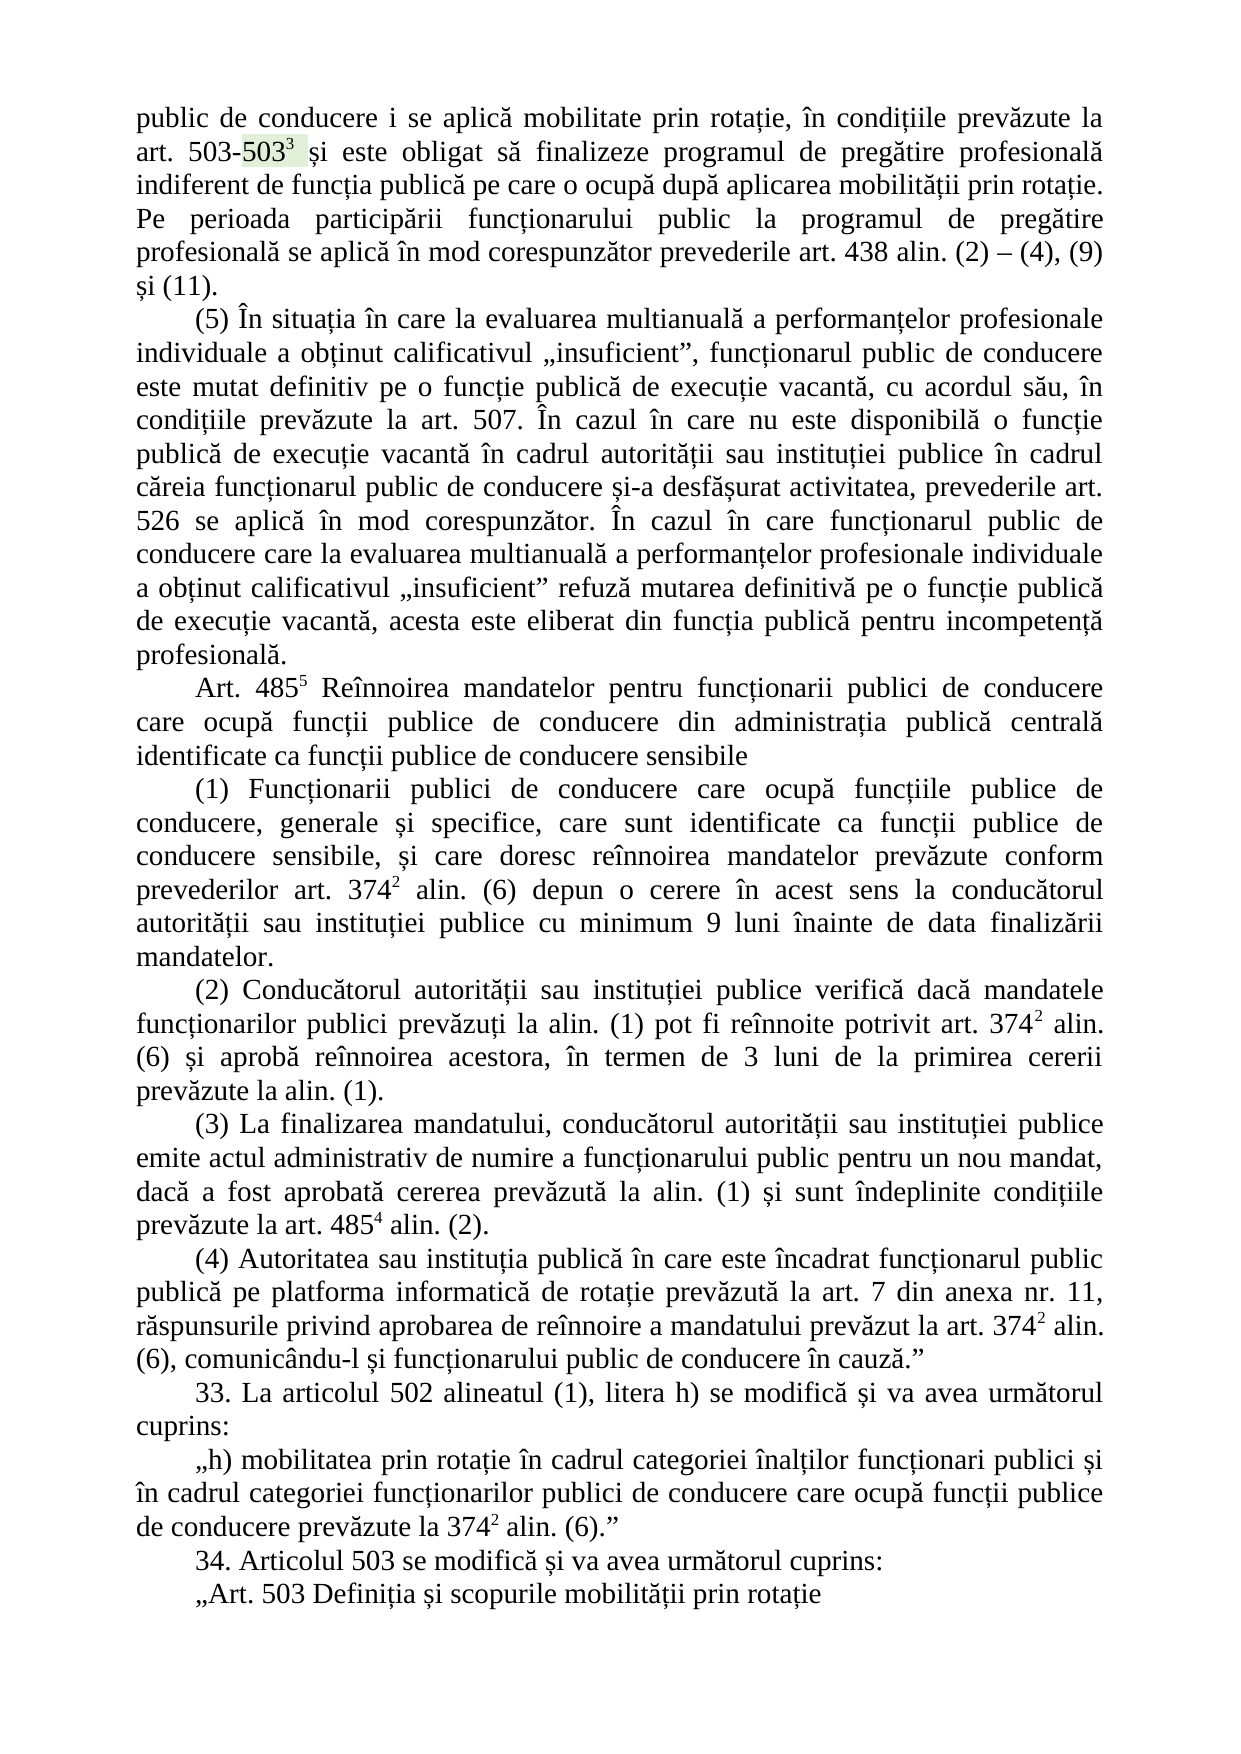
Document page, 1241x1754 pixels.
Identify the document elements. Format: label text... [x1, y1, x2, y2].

text „h) mobilitatea prin rotație în cadrul categoriei înalților funcționari publici și în cadrul categoriei funcționarilor publici de conducere care ocupă funcții publice de conducere prevăzute la 3742 alin. (6).” [136, 1442, 1104, 1543]
text „Art. 503 Definiția și scopurile mobilității prin rotație [136, 1576, 1104, 1610]
text 33. La articolul 502 alineatul (1), litera h) se modifică și va avea următorul cuprins: [136, 1375, 1104, 1442]
text (4) Autoritatea sau instituția publică în care este încadrat funcționarul public publică pe platforma informatică de rotație prevăzută la art. 7 din anexa nr. 11, răspunsurile privind aprobarea de reînnoire a mandatului prevăzut la art. 3742 alin. (6), comunicându-l și funcționarului public de conducere în cauză.” [136, 1241, 1104, 1375]
text (3) La finalizarea mandatului, conducătorul autorității sau instituției publice emite actul administrativ de numire a funcționarului public pentru un nou mandat, dacă a fost aprobată cererea prevăzută la alin. (1) și sunt îndeplinite condițiile prevăzute la art. 4854 alin. (2). [136, 1107, 1104, 1241]
text (1) Funcționarii publici de conducere care ocupă funcțiile publice de conducere, generale și specifice, care sunt identificate ca funcții publice de conducere sensibile, și care doresc reînnoirea mandatelor prevăzute conform prevederilor art. 3742 alin. (6) depun o cerere în acest sens la conducătorul autorității sau instituției publice cu minimum 9 luni înainte de data finalizării mandatelor. [136, 771, 1104, 972]
text 34. Articolul 503 se modifică și va avea următorul cuprins: [136, 1543, 1104, 1576]
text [136, 100, 1104, 302]
text Art. 4855 Reînnoirea mandatelor pentru funcționarii publici de conducere care ocupă funcții publice de conducere din administrația publică centrală identificate ca funcții publice de conducere sensibile [136, 671, 1104, 771]
text (5) În situația în care la evaluarea multianuală a performanțelor profesionale individuale a obținut calificativul „insuficient”, funcționarul public de conducere este mutat definitiv pe o funcție publică de execuție vacantă, cu acordul său, în condițiile prevăzute la art. 507. În cazul în care nu este disponibilă o funcție publică de execuție vacantă în cadrul autorității sau instituției publice în cadrul căreia funcționarul public de conducere și-a desfășurat activitatea, prevederile art. 526 se aplică în mod corespunzător. În cazul în care funcționarul public de conducere care la evaluarea multianuală a performanțelor profesionale individuale a obținut calificativul „insuficient” refuză mutarea definitivă pe o funcție publică de execuție vacantă, acesta este eliberat din funcția publică pentru incompetență profesională. [136, 302, 1104, 671]
text (2) Conducătorul autorității sau instituției publice verifică dacă mandatele funcționarilor publici prevăzuți la alin. (1) pot fi reînnoite potrivit art. 3742 alin. (6) și aprobă reînnoirea acestora, în termen de 3 luni de la primirea cererii prevăzute la alin. (1). [136, 972, 1104, 1107]
